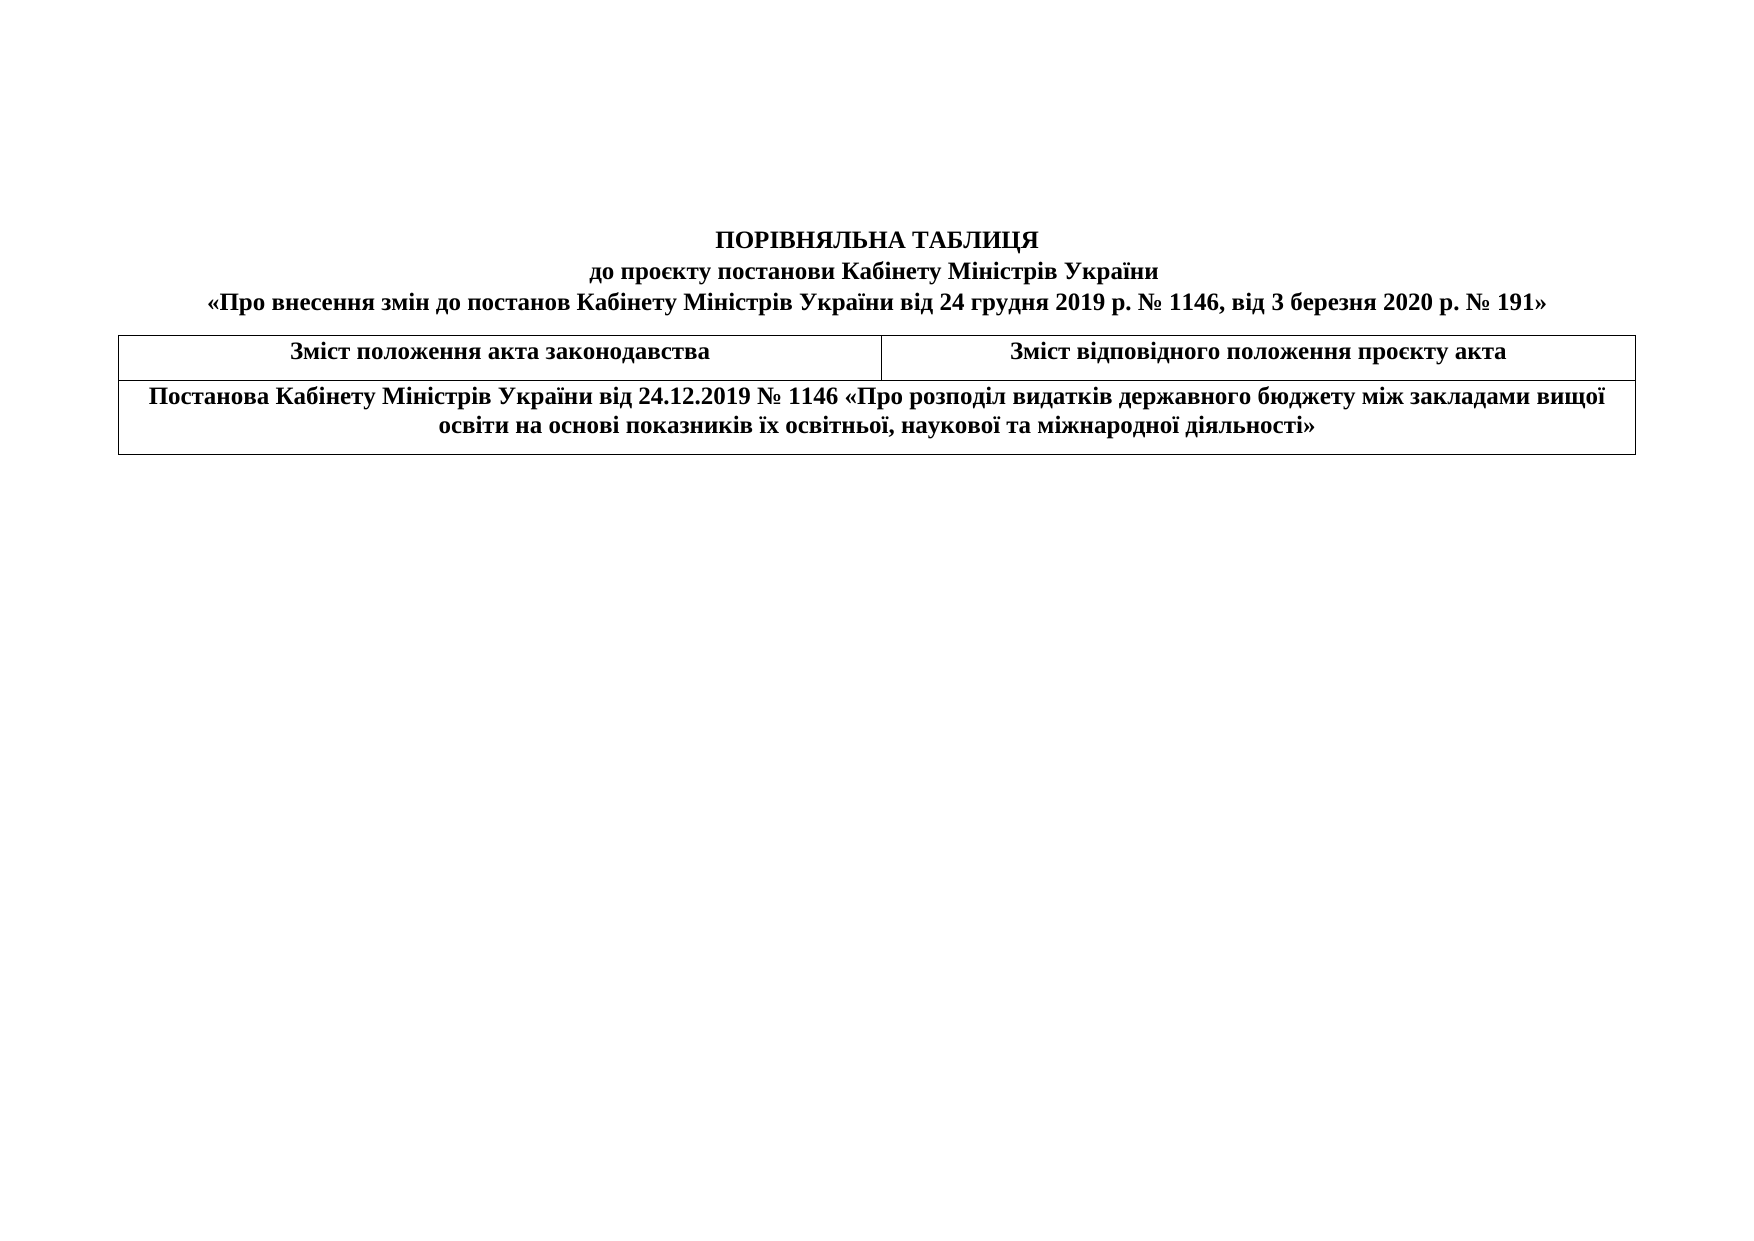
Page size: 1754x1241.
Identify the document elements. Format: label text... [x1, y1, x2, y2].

text ПОРІВНЯЛЬНА ТАБЛИЦЯ до проєкту постанови Кабінету Міністрів України «Про внесення змін до постанов Кабінету Міністрів України від 24 грудня 2019 р. № 1146, від 3 березня 2020 р. № 191» [118, 225, 1636, 316]
table_header Зміст положення акта законодавства [119, 336, 881, 380]
table_cell Постанова Кабінету Міністрів України від 24.12.2019 № 1146 «Про розподіл видатків державного бюджету між закладами вищої освіти на основі показників їх освітньої, наукової та міжнародної діяльності» [119, 381, 1635, 454]
table_header Зміст відповідного положення проєкту акта [882, 336, 1635, 380]
